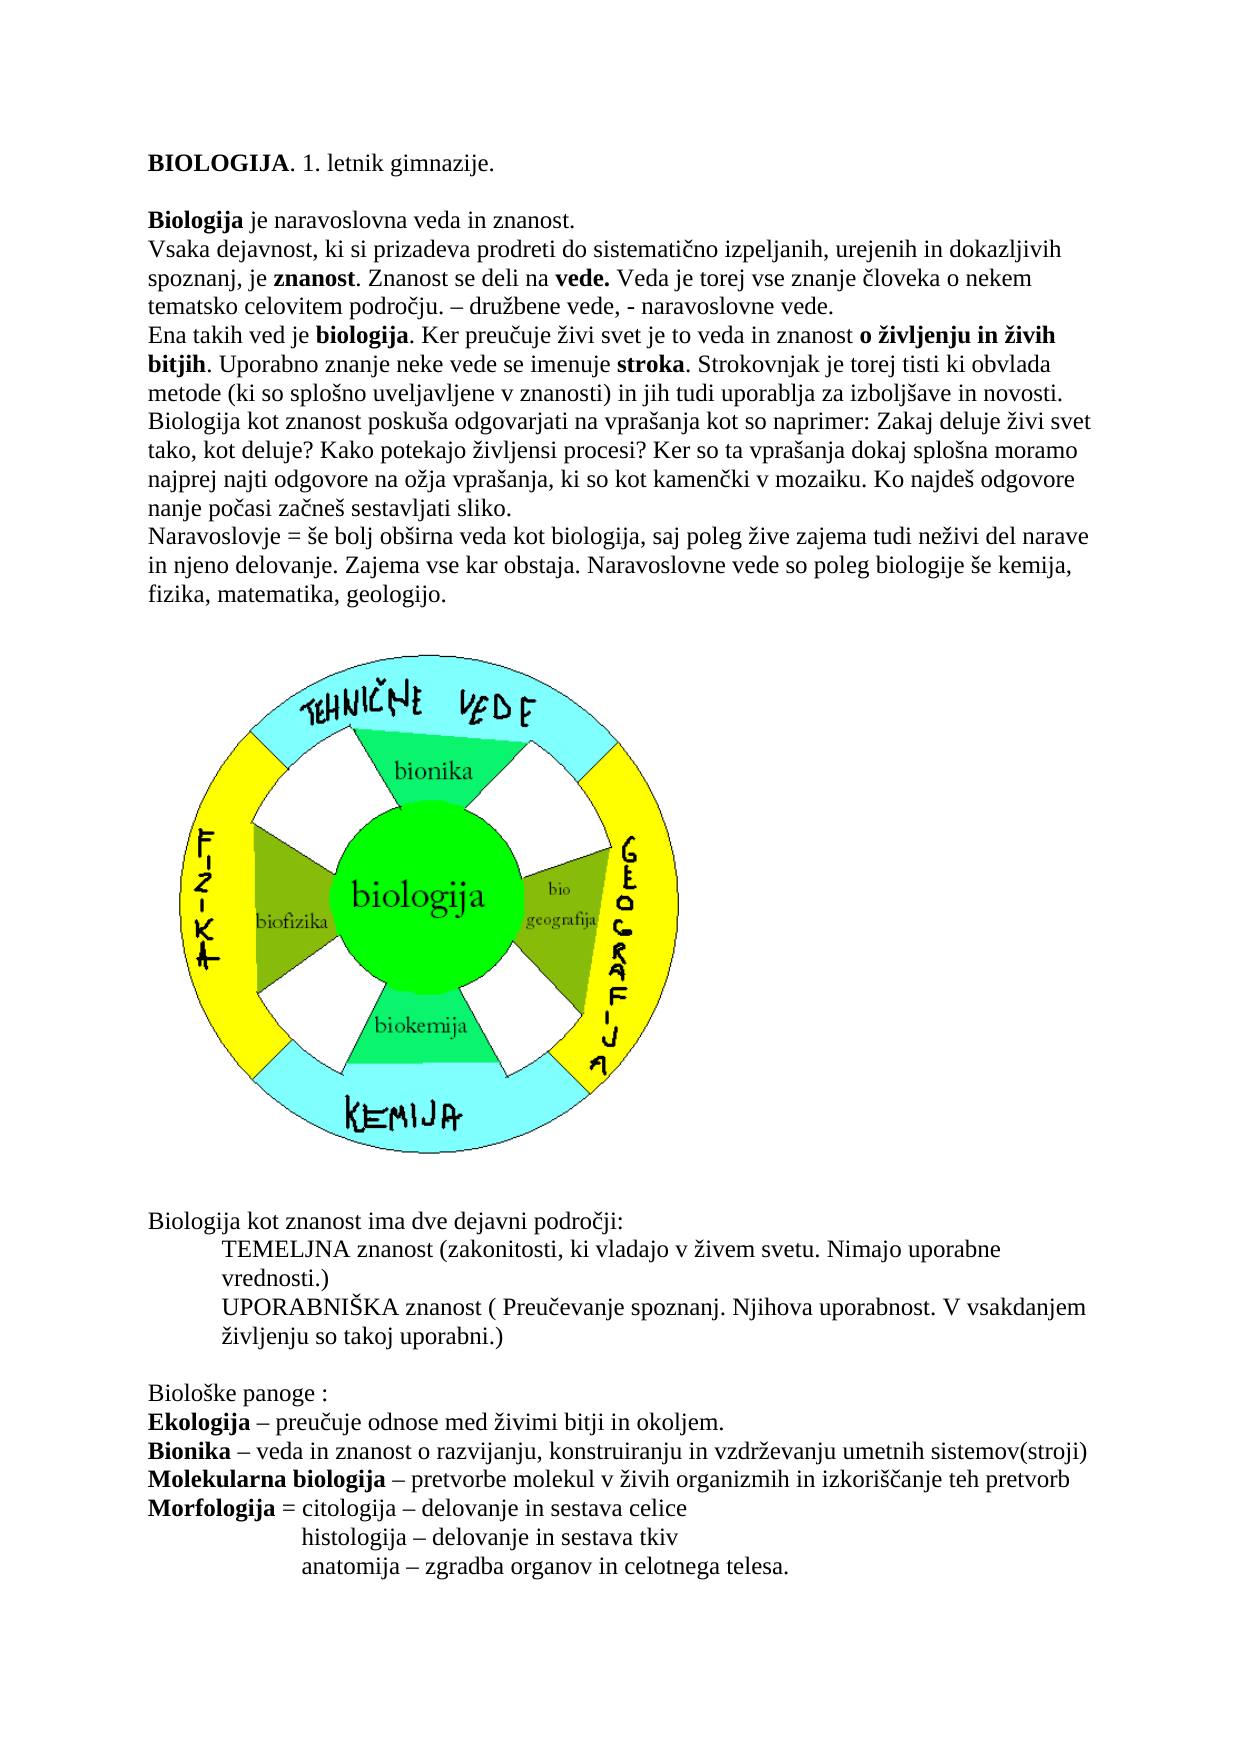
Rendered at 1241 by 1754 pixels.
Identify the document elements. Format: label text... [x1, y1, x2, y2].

text anatomija – zgradba organov in celotnega telesa. [148, 1551, 1093, 1579]
text Ena takih ved je biologija. Ker preučuje živi svet je to veda in znanost o življenju in živih bitjih. Uporabno znanje neke vede se imenuje stroka. Strokovnjak je torej tisti ki obvlada metode (ki so splošno uveljavljene v znanosti) in jih tudi uporablja za izboljšave in novosti. Biologija kot znanost poskuša odgovarjati na vprašanja kot so naprimer: Zakaj deluje živi svet tako, kot deluje? Kako potekajo življensi procesi? Ker so ta vprašanja dokaj splošna moramo najprej najti odgovore na ožja vprašanja, ki so kot kamenčki v mozaiku. Ko najdeš odgovore nanje počasi začneš sestavljati sliko. [148, 320, 1093, 521]
text Biološke panoge : [148, 1378, 1093, 1407]
text Morfologija = citologija – delovanje in sestava celice [148, 1493, 1093, 1522]
text Molekularna biologija – pretvorbe molekul v živih organizmih in izkoriščanje teh pretvorb [148, 1464, 1093, 1493]
text Biologija je naravoslovna veda in znanost. [148, 205, 1093, 234]
picture [147, 636, 729, 1177]
text Naravoslovje = še bolj obširna veda kot biologija, saj poleg žive zajema tudi neživi del narave in njeno delovanje. Zajema vse kar obstaja. Naravoslovne vede so poleg biologije še kemija, fizika, matematika, geologijo. [148, 521, 1093, 608]
text Vsaka dejavnost, ki si prizadeva prodreti do sistematično izpeljanih, urejenih in dokazljivih spoznanj, je znanost. Znanost se deli na vede. Veda je torej vse znanje človeka o nekem tematsko celovitem področju. – družbene vede, - naravoslovne vede. [148, 234, 1093, 320]
text BIOLOGIJA. 1. letnik gimnazije. [148, 148, 1093, 176]
text histologija – delovanje in sestava tkiv [148, 1522, 1093, 1551]
text TEMELJNA znanost (zakonitosti, ki vladajo v živem svetu. Nimajo uporabne vrednosti.) UPORABNIŠKA znanost ( Preučevanje spoznanj. Njihova uporabnost. V vsakdanjem življenju so takoj uporabni.) [221, 1234, 1093, 1349]
text Biologija kot znanost ima dve dejavni področji: [148, 1206, 1093, 1234]
text Ekologija – preučuje odnose med živimi bitji in okoljem. [148, 1407, 1093, 1436]
text Bionika – veda in znanost o razvijanju, konstruiranju in vzdrževanju umetnih sistemov(stroji) [148, 1436, 1093, 1464]
